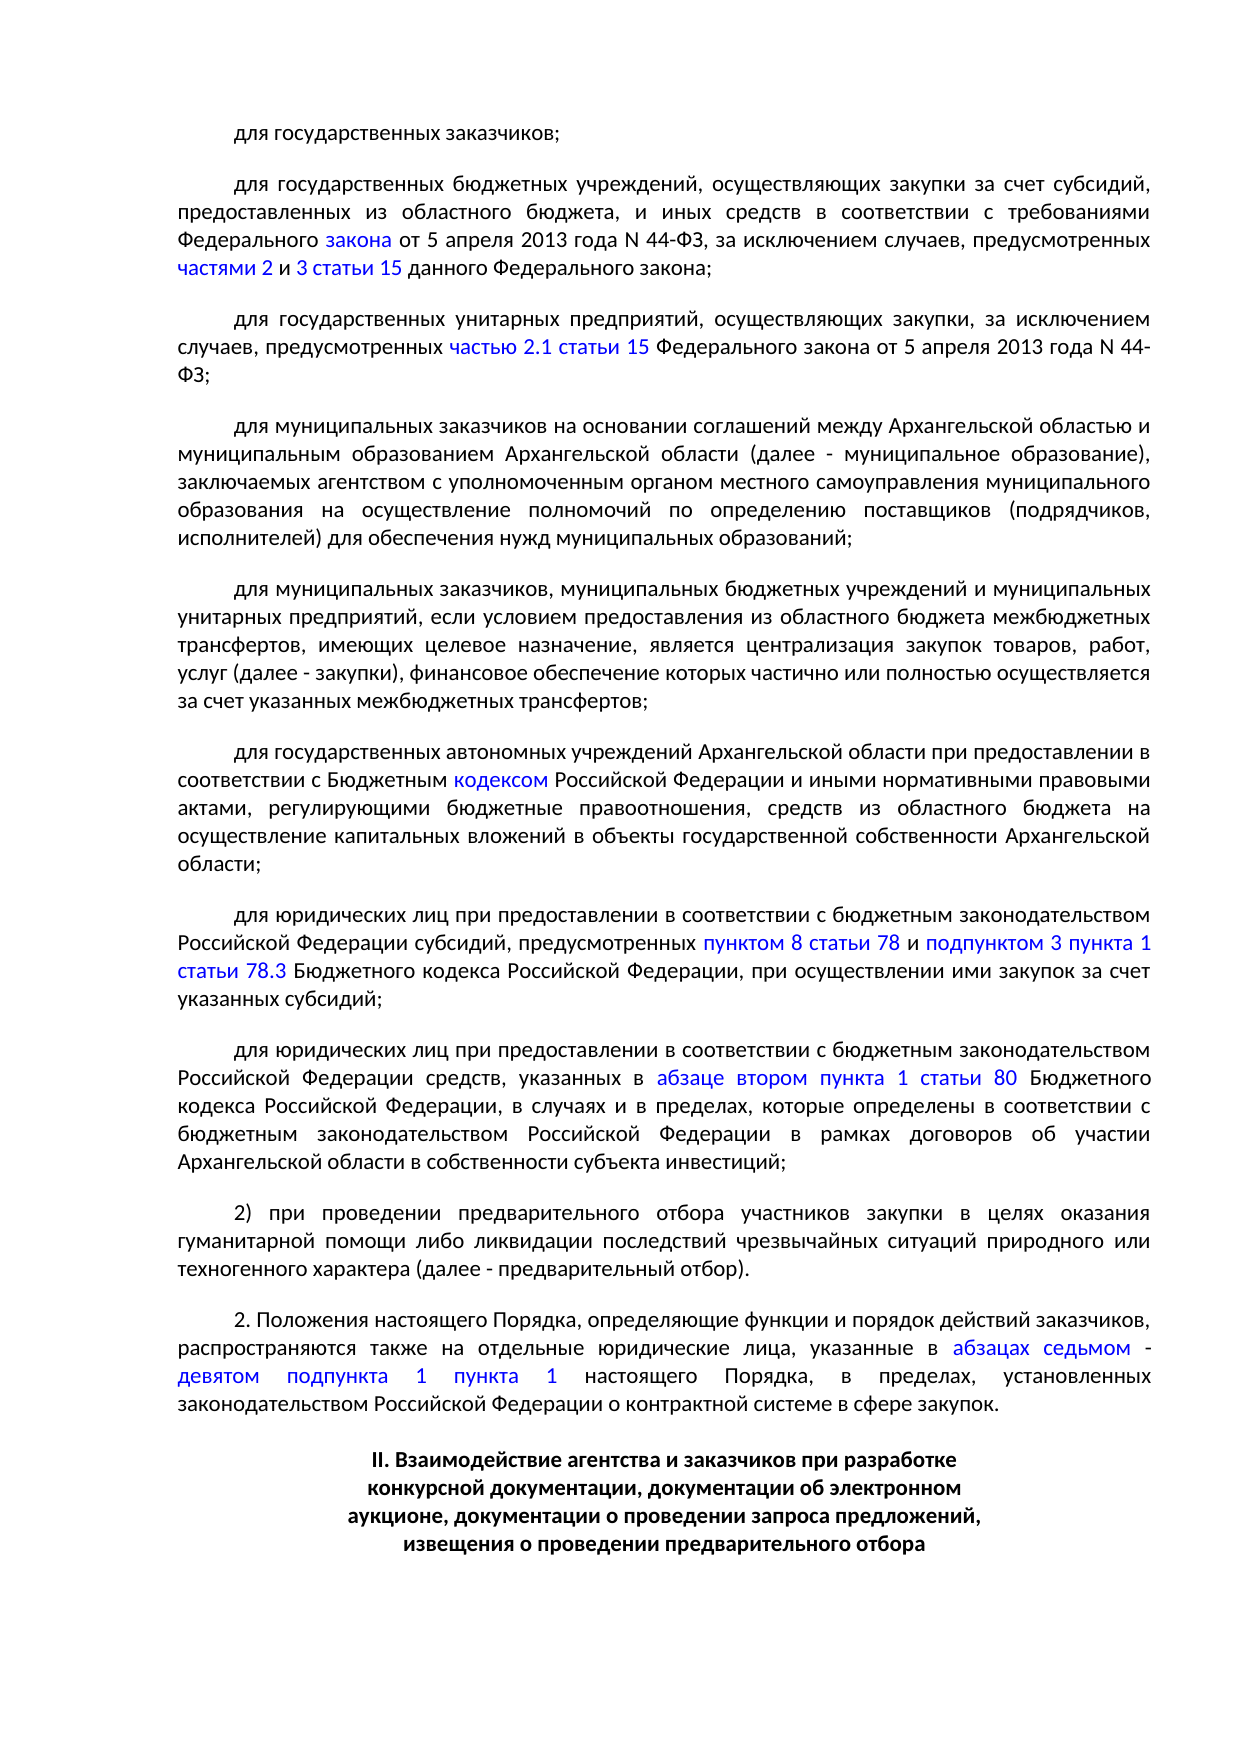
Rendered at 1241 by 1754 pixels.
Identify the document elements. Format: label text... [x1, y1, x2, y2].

title извещения о проведении предварительного отбора [177, 1529, 1152, 1557]
title II. Взаимодействие агентства и заказчиков при разработке [177, 1445, 1152, 1473]
text для государственных заказчиков; [177, 118, 1152, 146]
text для юридических лиц при предоставлении в соответствии с бюджетным законодательством Российской Федерации средств, указанных в абзаце втором пункта 1 статьи 80 Бюджетного кодекса Российской Федерации, в случаях и в пределах, которые определены в соответствии с бюджетным законодательством Российской Федерации в рамках договоров об участии Архангельской области в собственности субъекта инвестиций; [177, 1035, 1152, 1175]
text 2. Положения настоящего Порядка, определяющие функции и порядок действий заказчиков, распространяются также на отдельные юридические лица, указанные в абзацах седьмом - девятом подпункта 1 пункта 1 настоящего Порядка, в пределах, установленных законодательством Российской Федерации о контрактной системе в сфере закупок. [177, 1305, 1152, 1417]
text для государственных автономных учреждений Архангельской области при предоставлении в соответствии с Бюджетным кодексом Российской Федерации и иными нормативными правовыми актами, регулирующими бюджетные правоотношения, средств из областного бюджета на осуществление капитальных вложений в объекты государственной собственности Архангельской области; [177, 737, 1152, 877]
text 2) при проведении предварительного отбора участников закупки в целях оказания гуманитарной помощи либо ликвидации последствий чрезвычайных ситуаций природного или техногенного характера (далее - предварительный отбор). [177, 1198, 1152, 1282]
title конкурсной документации, документации об электронном [177, 1473, 1152, 1501]
text для муниципальных заказчиков, муниципальных бюджетных учреждений и муниципальных унитарных предприятий, если условием предоставления из областного бюджета межбюджетных трансфертов, имеющих целевое назначение, является централизация закупок товаров, работ, услуг (далее - закупки), финансовое обеспечение которых частично или полностью осуществляется за счет указанных межбюджетных трансфертов; [177, 574, 1152, 714]
text для муниципальных заказчиков на основании соглашений между Архангельской областью и муниципальным образованием Архангельской области (далее - муниципальное образование), заключаемых агентством с уполномоченным органом местного самоуправления муниципального образования на осуществление полномочий по определению поставщиков (подрядчиков, исполнителей) для обеспечения нужд муниципальных образований; [177, 411, 1152, 551]
title аукционе, документации о проведении запроса предложений, [177, 1501, 1152, 1529]
text для юридических лиц при предоставлении в соответствии с бюджетным законодательством Российской Федерации субсидий, предусмотренных пунктом 8 статьи 78 и подпунктом 3 пункта 1 статьи 78.3 Бюджетного кодекса Российской Федерации, при осуществлении ими закупок за счет указанных субсидий; [177, 900, 1152, 1012]
text для государственных бюджетных учреждений, осуществляющих закупки за счет субсидий, предоставленных из областного бюджета, и иных средств в соответствии с требованиями Федерального закона от 5 апреля 2013 года N 44-ФЗ, за исключением случаев, предусмотренных частями 2 и 3 статьи 15 данного Федерального закона; [177, 169, 1152, 281]
text для государственных унитарных предприятий, осуществляющих закупки, за исключением случаев, предусмотренных частью 2.1 статьи 15 Федерального закона от 5 апреля 2013 года N 44-ФЗ; [177, 304, 1152, 388]
